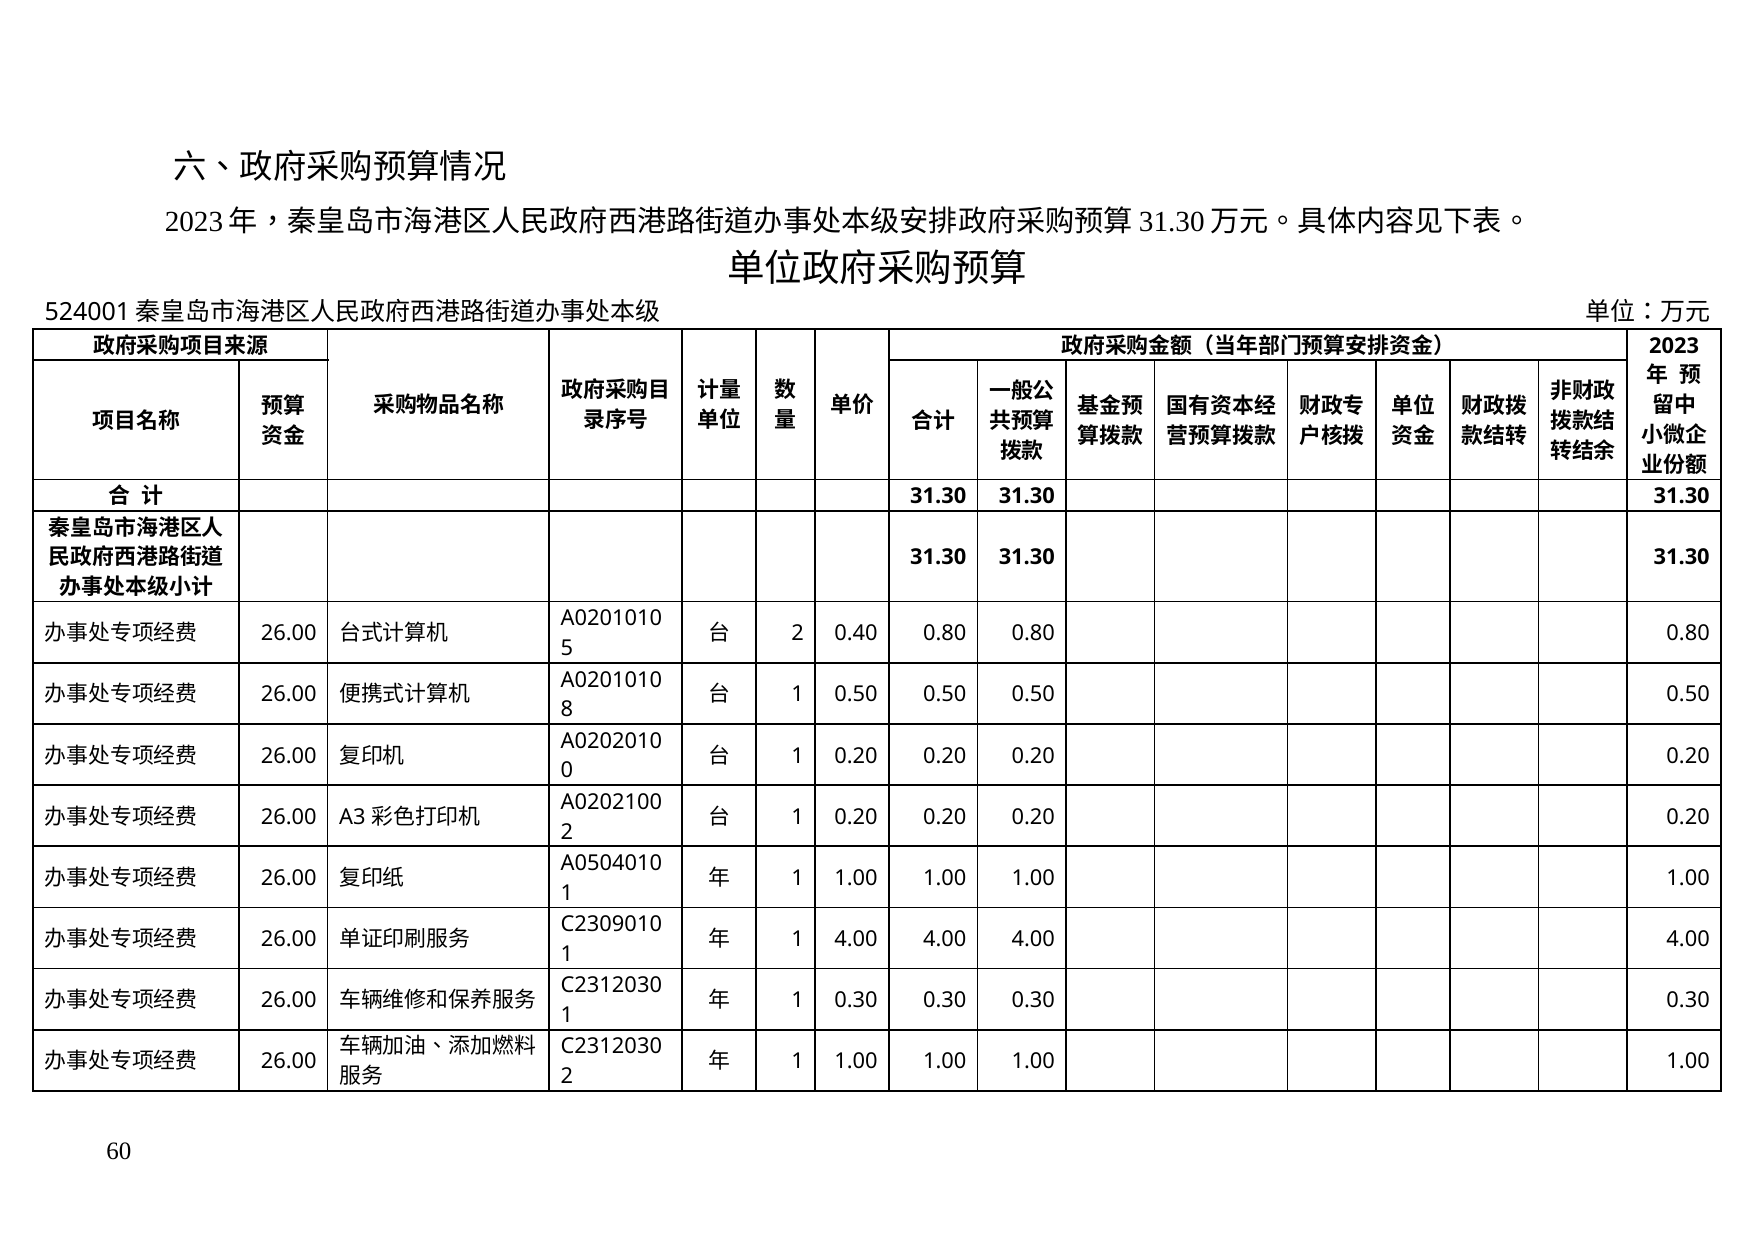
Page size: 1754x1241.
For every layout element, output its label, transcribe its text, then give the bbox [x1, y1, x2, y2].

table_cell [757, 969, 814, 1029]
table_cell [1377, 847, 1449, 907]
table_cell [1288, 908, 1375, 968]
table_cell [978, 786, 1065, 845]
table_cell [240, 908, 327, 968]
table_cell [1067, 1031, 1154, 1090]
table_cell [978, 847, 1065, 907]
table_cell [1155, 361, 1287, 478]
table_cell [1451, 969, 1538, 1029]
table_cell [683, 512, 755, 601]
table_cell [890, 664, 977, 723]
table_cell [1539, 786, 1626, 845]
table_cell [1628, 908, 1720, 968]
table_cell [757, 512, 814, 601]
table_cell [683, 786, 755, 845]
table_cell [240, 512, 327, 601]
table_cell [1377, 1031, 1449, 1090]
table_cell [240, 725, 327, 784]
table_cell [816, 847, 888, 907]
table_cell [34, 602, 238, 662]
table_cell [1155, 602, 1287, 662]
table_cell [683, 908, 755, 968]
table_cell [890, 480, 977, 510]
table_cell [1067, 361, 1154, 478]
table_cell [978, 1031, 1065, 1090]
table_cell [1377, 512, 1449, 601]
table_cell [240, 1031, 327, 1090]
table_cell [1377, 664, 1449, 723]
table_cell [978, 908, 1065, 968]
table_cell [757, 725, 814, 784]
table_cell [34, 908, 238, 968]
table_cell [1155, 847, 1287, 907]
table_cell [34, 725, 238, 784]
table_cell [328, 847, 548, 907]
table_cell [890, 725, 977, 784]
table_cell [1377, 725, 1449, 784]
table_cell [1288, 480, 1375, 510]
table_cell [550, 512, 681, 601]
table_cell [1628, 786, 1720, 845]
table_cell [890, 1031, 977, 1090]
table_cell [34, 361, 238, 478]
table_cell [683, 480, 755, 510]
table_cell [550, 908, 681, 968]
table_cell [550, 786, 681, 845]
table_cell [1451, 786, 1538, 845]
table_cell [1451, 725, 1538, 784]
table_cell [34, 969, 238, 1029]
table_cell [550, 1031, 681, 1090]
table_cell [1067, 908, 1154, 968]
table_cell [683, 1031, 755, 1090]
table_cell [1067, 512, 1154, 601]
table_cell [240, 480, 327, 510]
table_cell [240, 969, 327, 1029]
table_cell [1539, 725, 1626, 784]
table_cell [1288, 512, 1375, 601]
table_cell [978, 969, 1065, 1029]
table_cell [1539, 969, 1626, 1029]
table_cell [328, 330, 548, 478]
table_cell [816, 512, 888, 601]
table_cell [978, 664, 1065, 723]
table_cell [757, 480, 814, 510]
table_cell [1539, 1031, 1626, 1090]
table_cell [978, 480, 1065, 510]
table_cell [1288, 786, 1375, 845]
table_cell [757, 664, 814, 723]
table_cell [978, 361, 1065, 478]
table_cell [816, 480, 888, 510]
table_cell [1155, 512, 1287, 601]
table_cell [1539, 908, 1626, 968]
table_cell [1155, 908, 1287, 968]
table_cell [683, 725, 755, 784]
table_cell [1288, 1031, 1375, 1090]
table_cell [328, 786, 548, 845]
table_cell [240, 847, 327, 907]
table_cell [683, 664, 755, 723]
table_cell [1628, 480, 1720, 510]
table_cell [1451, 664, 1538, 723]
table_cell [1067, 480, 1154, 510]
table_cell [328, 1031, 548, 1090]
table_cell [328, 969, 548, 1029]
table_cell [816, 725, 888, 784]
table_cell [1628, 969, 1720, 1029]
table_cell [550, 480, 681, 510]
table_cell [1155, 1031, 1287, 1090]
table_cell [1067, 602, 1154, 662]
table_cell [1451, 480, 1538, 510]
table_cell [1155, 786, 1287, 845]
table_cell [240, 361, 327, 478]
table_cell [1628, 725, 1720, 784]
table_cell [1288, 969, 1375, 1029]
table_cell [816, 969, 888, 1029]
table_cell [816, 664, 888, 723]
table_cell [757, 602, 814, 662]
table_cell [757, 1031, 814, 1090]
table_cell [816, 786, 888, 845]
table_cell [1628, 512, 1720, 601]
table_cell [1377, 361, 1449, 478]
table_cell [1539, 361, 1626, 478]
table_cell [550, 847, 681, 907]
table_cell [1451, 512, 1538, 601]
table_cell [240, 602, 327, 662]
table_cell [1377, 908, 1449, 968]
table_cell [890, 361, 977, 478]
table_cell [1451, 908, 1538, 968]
text 2023年，秦皇岛市海港区人民政府西港路街道办事处本级安排政府采购预算31.30万元。具体内容见下表。 [106, 189, 1648, 241]
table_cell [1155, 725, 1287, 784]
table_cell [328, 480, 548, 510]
text 单位政府采购预算 [106, 241, 1648, 292]
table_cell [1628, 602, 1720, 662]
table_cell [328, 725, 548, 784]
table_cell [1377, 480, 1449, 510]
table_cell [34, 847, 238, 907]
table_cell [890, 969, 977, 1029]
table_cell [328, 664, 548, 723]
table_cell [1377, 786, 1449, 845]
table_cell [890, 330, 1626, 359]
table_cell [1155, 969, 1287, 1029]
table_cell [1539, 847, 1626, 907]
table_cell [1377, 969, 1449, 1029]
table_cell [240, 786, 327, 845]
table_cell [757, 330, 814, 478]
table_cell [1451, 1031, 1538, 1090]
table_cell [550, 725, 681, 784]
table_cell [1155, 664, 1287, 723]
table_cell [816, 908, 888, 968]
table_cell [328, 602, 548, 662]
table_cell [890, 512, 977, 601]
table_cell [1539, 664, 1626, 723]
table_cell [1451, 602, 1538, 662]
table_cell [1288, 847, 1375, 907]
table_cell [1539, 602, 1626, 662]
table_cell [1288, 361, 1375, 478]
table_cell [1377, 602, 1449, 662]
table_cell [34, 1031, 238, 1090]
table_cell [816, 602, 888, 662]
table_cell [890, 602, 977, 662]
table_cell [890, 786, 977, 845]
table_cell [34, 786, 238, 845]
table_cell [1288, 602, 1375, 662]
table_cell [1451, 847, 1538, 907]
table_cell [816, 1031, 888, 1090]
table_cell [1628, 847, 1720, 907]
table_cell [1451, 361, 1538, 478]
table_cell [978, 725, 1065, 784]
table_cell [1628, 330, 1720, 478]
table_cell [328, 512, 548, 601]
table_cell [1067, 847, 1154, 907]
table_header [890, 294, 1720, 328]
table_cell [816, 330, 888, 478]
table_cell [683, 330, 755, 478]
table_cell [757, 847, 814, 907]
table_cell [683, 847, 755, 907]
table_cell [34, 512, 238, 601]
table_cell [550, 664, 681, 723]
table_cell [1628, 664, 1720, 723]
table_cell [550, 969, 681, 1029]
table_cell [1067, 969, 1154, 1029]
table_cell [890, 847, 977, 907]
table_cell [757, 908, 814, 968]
text 六、政府采购预算情况 [106, 143, 1648, 188]
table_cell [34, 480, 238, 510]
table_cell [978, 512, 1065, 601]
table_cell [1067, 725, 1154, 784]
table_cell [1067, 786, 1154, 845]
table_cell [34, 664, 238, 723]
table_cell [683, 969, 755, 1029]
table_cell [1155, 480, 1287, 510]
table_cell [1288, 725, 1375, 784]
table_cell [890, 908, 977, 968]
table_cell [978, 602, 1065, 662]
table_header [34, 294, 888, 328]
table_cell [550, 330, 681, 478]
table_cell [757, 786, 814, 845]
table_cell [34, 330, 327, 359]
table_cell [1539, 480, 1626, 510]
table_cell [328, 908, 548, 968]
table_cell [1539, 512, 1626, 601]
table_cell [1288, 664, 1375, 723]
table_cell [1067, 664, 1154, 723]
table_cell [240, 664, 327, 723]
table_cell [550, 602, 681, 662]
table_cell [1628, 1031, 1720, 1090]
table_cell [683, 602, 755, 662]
